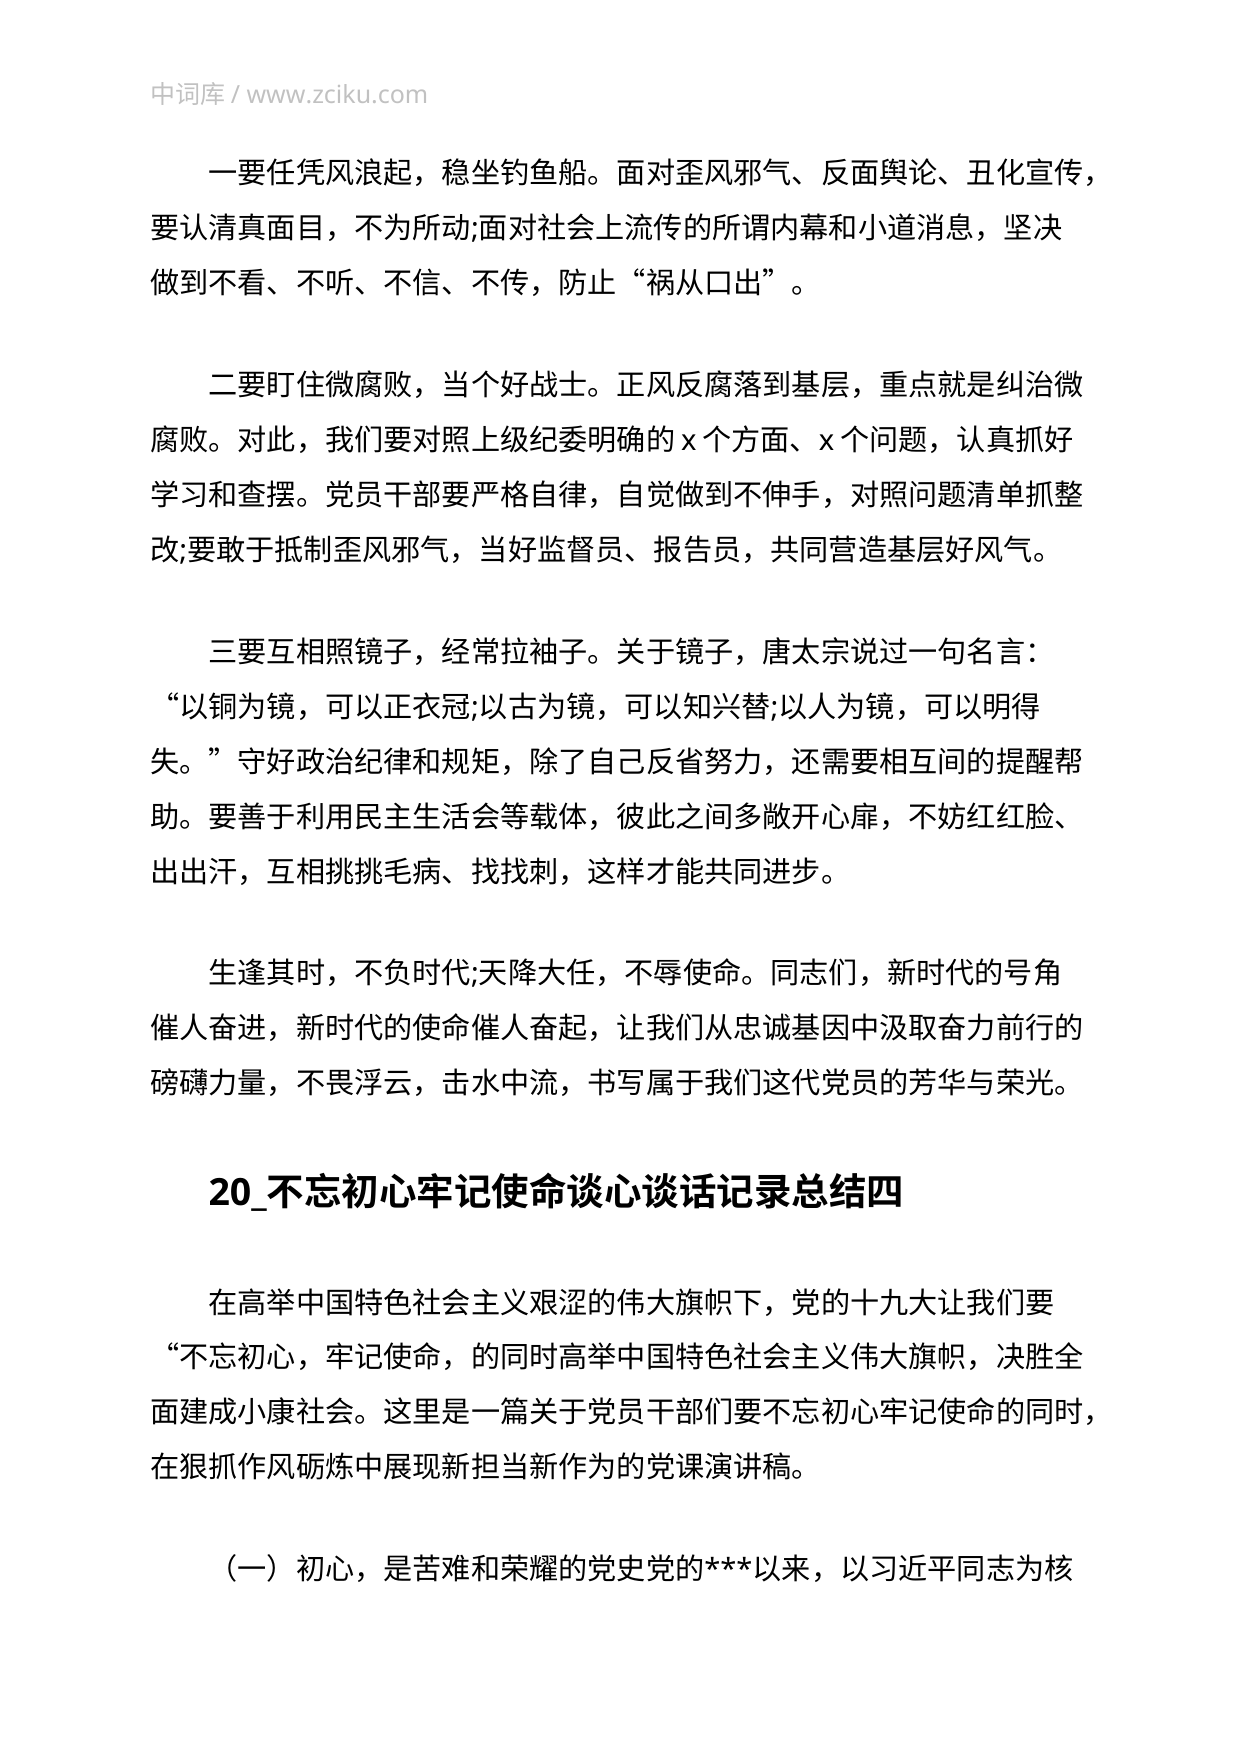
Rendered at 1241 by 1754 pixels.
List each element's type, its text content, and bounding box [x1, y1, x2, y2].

text 一要任凭风浪起，稳坐钓鱼船。面对歪风邪气、反面舆论、丑化宣传，要认清真面目，不为所动;面对社会上流传的所谓内幕和小道消息，坚决做到不看、不听、不信、不传，防止“祸从口出”。 [150, 150, 1090, 302]
text 三要互相照镜子，经常拉袖子。关于镜子，唐太宗说过一句名言：“以铜为镜，可以正衣冠;以古为镜，可以知兴替;以人为镜，可以明得失。”守好政治纪律和规矩，除了自己反省努力，还需要相互间的提醒帮助。要善于利用民主生活会等载体，彼此之间多敞开心扉，不妨红红脸、出出汗，互相挑挑毛病、找找刺，这样才能共同进步。 [150, 628, 1090, 890]
text 生逢其时，不负时代;天降大任，不辱使命。同志们，新时代的号角催人奋进，新时代的使命催人奋起，让我们从忠诚基因中汲取奋力前行的磅礴力量，不畏浮云，击水中流，书写属于我们这代党员的芳华与荣光。 [150, 950, 1090, 1102]
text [150, 1546, 1090, 1588]
text 在高举中国特色社会主义艰涩的伟大旗帜下，党的十九大让我们要“不忘初心，牢记使命，的同时高举中国特色社会主义伟大旗帜，决胜全面建成小康社会。这里是一篇关于党员干部们要不忘初心牢记使命的同时，在狠抓作风砺炼中展现新担当新作为的党课演讲稿。 [150, 1279, 1090, 1486]
text 二要盯住微腐败，当个好战士。正风反腐落到基层，重点就是纠治微腐败。对此，我们要对照上级纪委明确的x个方面、x个问题，认真抓好学习和查摆。党员干部要严格自律，自觉做到不伸手，对照问题清单抓整改;要敢于抵制歪风邪气，当好监督员、报告员，共同营造基层好风气。 [150, 362, 1090, 569]
text 20_不忘初心牢记使命谈心谈话记录总结四 [150, 1162, 1090, 1216]
